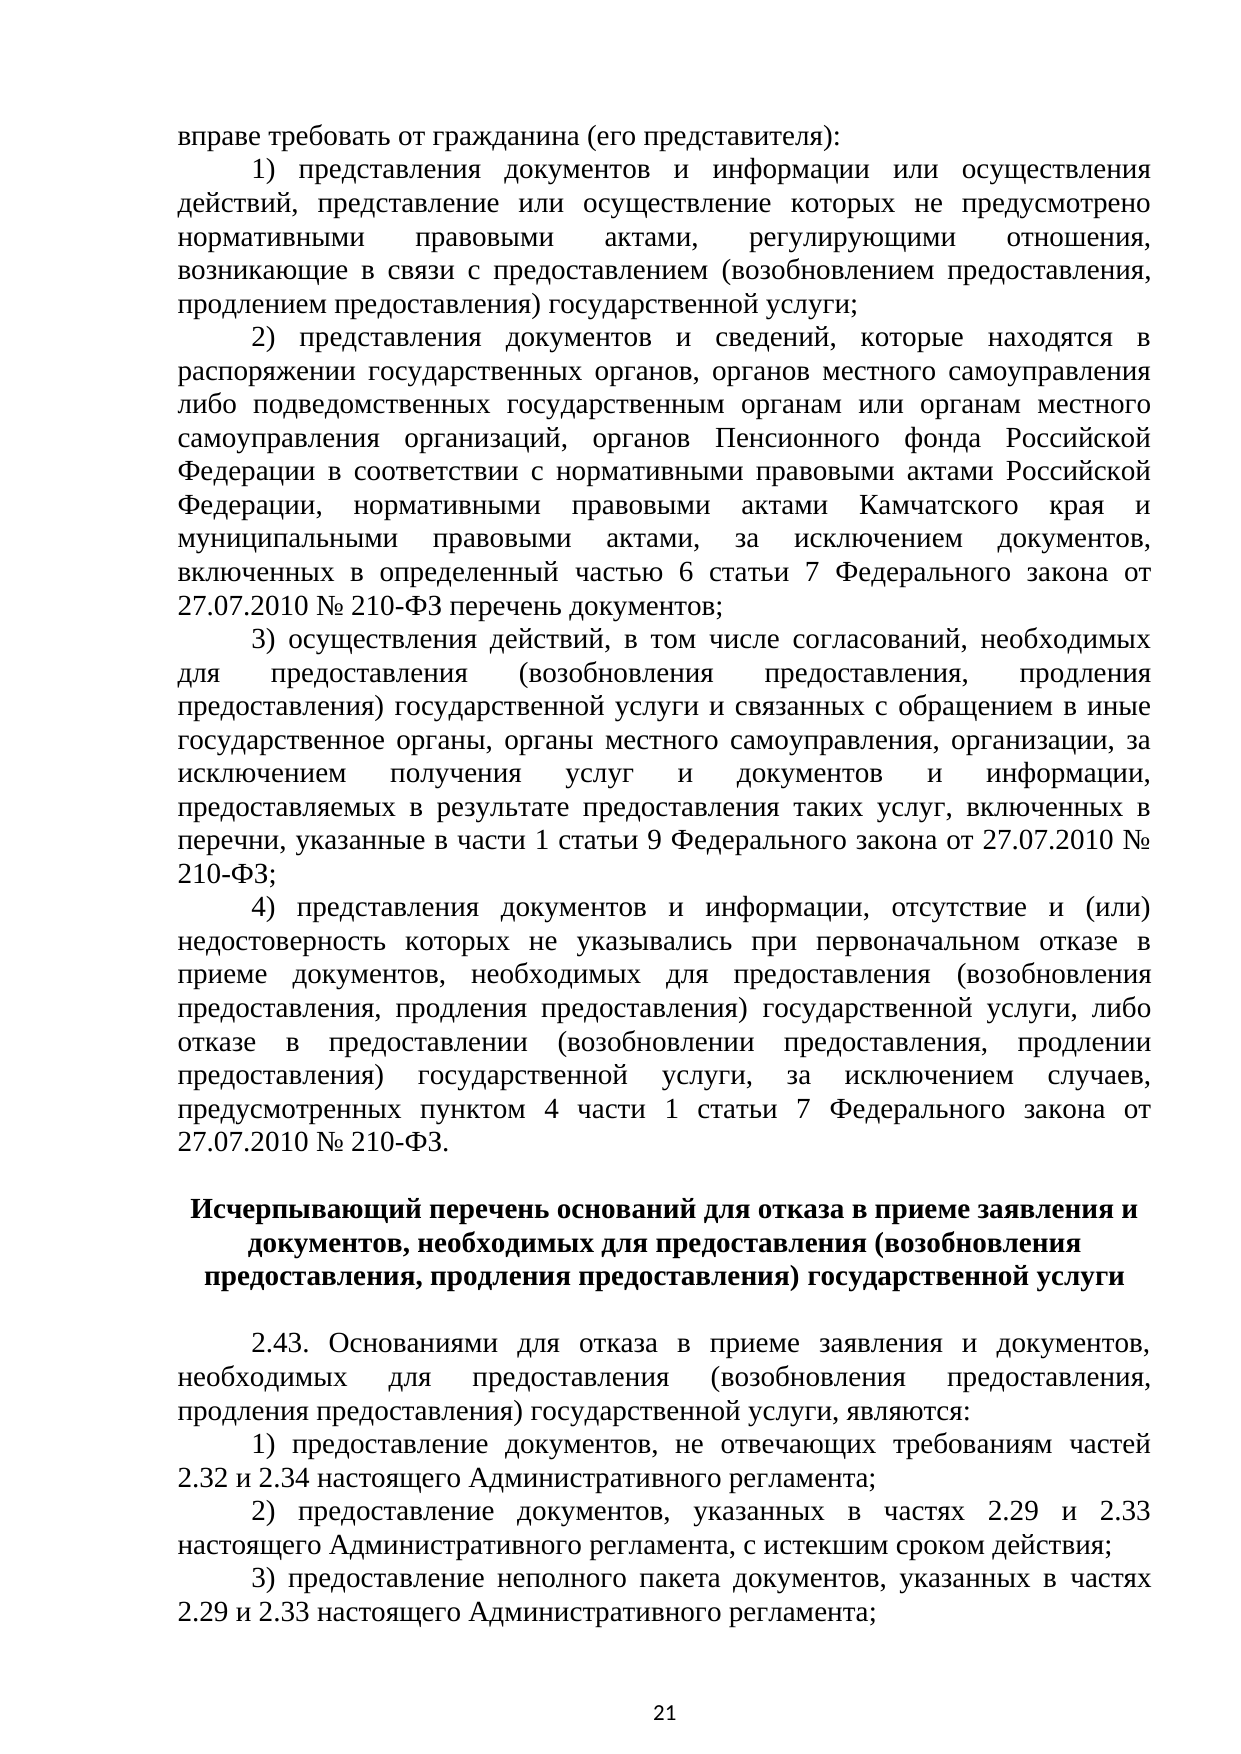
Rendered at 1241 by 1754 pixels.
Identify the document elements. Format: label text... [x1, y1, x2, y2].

text 1) представления документов и информации или осуществления действий, представление или осуществление которых не предусмотрено нормативными правовыми актами, регулирующими отношения, возникающие в связи с предоставлением (возобновлением предоставления, продлением предоставления) государственной услуги; [177, 152, 1152, 319]
text 1) предоставление документов, не отвечающих требованиям частей 2.32 и 2.34 настоящего Административного регламента; [177, 1426, 1152, 1493]
text 2) предоставление документов, указанных в частях 2.29 и 2.33 настоящего Административного регламента, с истекшим сроком действия; [177, 1493, 1152, 1560]
text 3) осуществления действий, в том числе согласований, необходимых для предоставления (возобновления предоставления, продления предоставления) государственной услуги и связанных с обращением в иные государственное органы, органы местного самоуправления, организации, за исключением получения услуг и документов и информации, предоставляемых в результате предоставления таких услуг, включенных в перечни, указанные в части 1 статьи 9 Федерального закона от 27.07.2010 № 210-ФЗ; [177, 621, 1152, 889]
text 2) представления документов и сведений, которые находятся в распоряжении государственных органов, органов местного самоуправления либо подведомственных государственным органам или органам местного самоуправления организаций, органов Пенсионного фонда Российской Федерации в соответствии с нормативными правовыми актами Российской Федерации, нормативными правовыми актами Камчатского края и муниципальными правовыми актами, за исключением документов, включенных в определенный частью 6 статьи 7 Федерального закона от 27.07.2010 № 210-ФЗ перечень документов; [177, 319, 1152, 621]
text Исчерпывающий перечень оснований для отказа в приеме заявления и документов, необходимых для предоставления (возобновления предоставления, продления предоставления) государственной услуги [177, 1191, 1152, 1292]
text 4) представления документов и информации, отсутствие и (или) недостоверность которых не указывались при первоначальном отказе в приеме документов, необходимых для предоставления (возобновления предоставления, продления предоставления) государственной услуги, либо отказе в предоставлении (возобновлении предоставления, продлении предоставления) государственной услуги, за исключением случаев, предусмотренных пунктом 4 части 1 статьи 7 Федерального закона от 27.07.2010 № 210-ФЗ. [177, 889, 1152, 1158]
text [177, 118, 1152, 152]
text 3) предоставление неполного пакета документов, указанных в частях 2.29 и 2.33 настоящего Административного регламента; [177, 1560, 1152, 1627]
text 2.43. Основаниями для отказа в приеме заявления и документов, необходимых для предоставления (возобновления предоставления, продления предоставления) государственной услуги, являются: [177, 1326, 1152, 1426]
